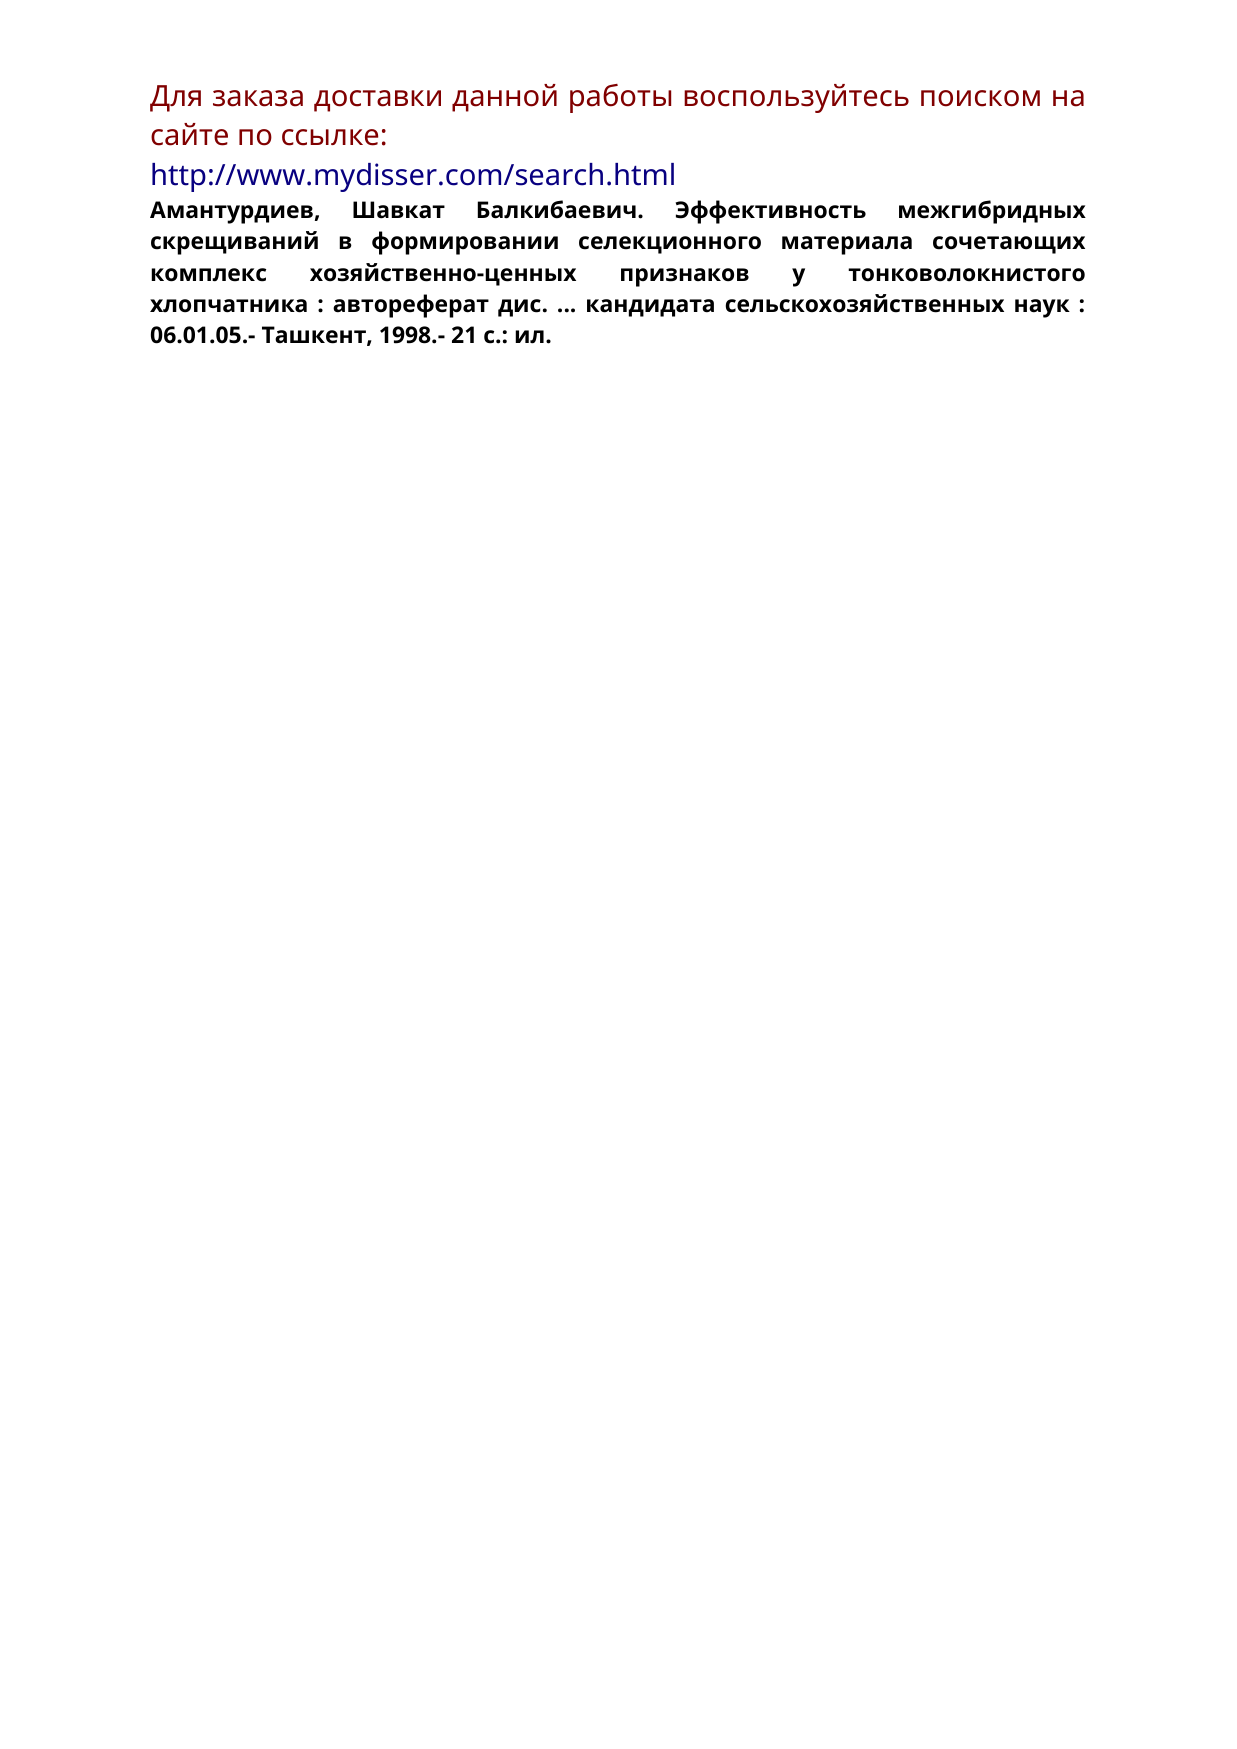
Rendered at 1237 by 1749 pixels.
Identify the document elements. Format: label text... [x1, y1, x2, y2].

text Амантурдиев, Шавкат Балкибаевич. Эффективность межгибридных скрещиваний в формировании селекционного материала сочетающих комплекс хозяйственно-ценных признаков у тонковолокнистого хлопчатника : автореферат дис. ... кандидата сельскохозяйственных наук : 06.01.05.- Ташкент, 1998.- 21 с.: ил. [150, 194, 1086, 350]
